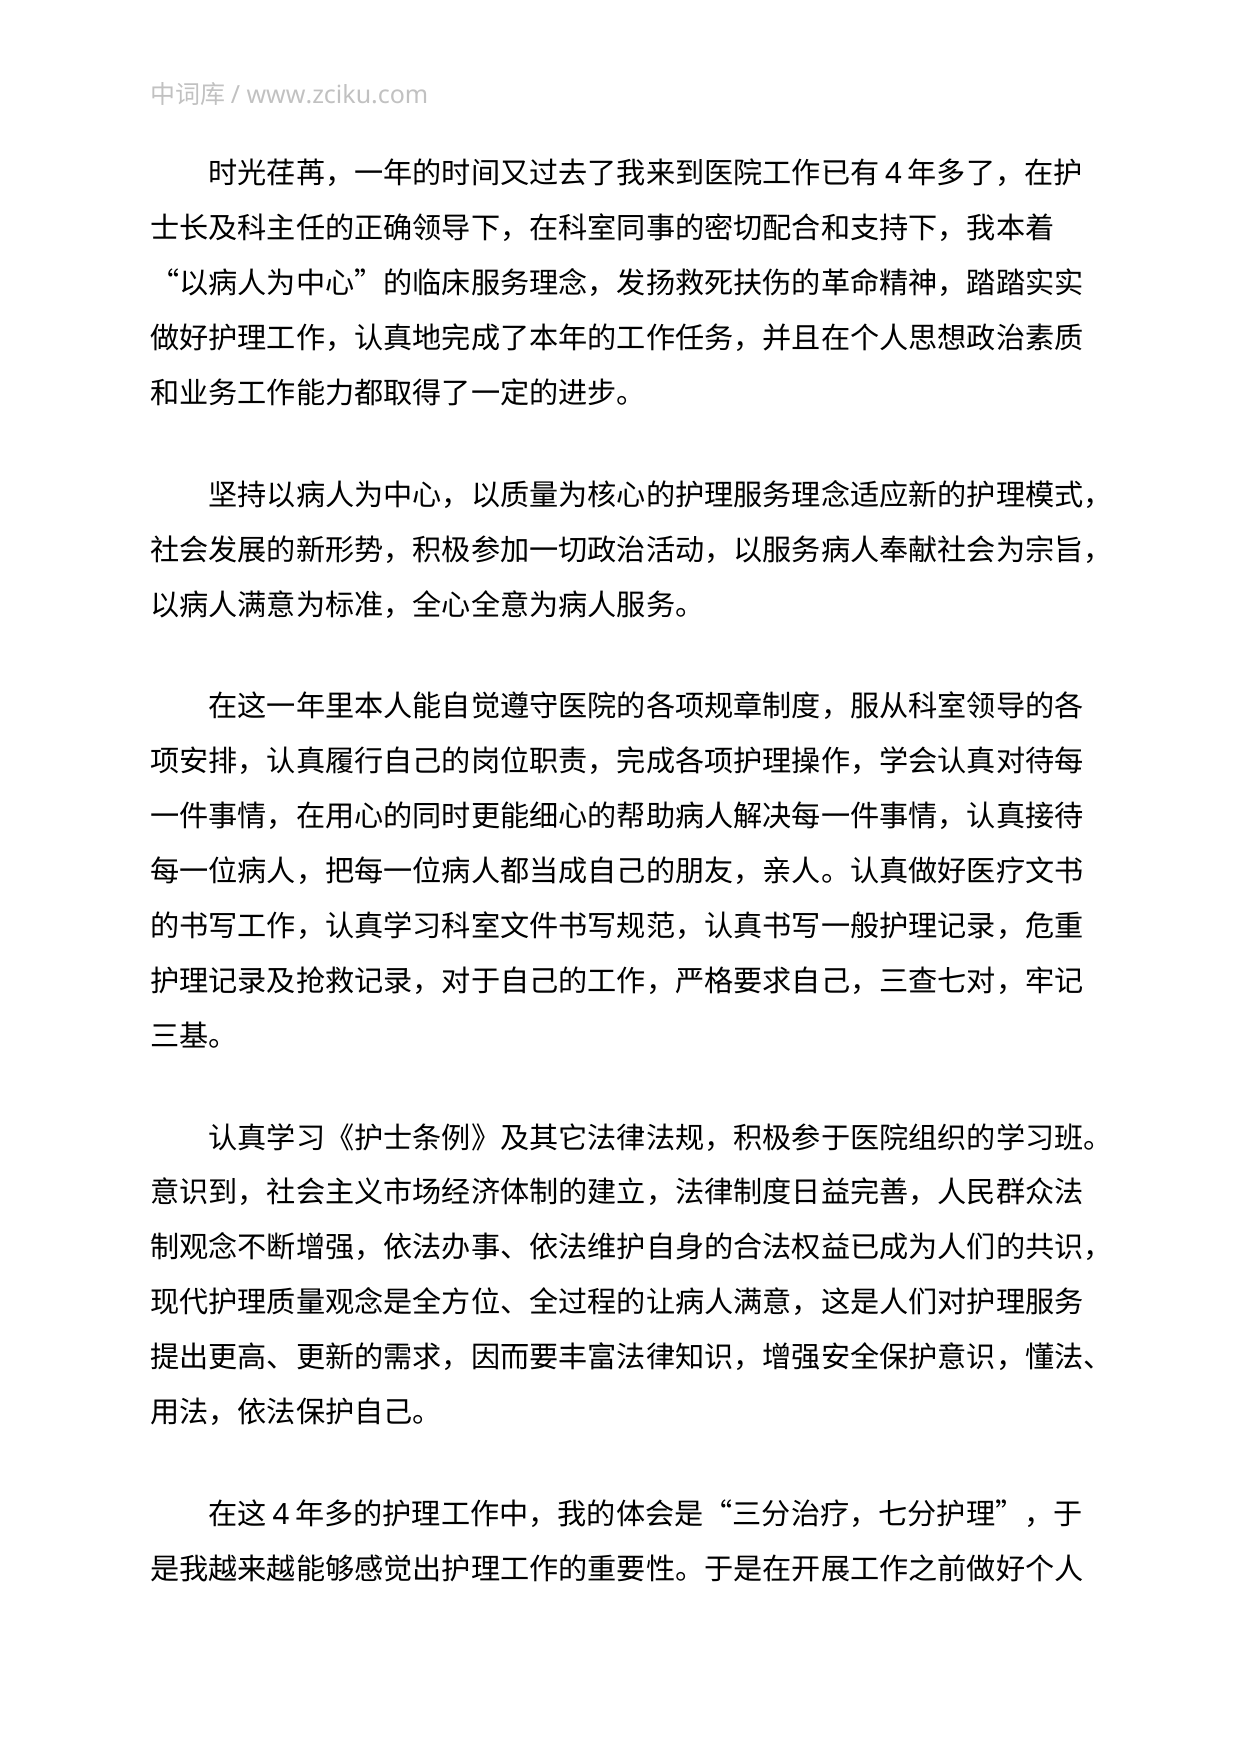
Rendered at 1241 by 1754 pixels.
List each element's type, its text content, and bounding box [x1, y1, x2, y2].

text 在这一年里本人能自觉遵守医院的各项规章制度，服从科室领导的各项安排，认真履行自己的岗位职责，完成各项护理操作，学会认真对待每一件事情，在用心的同时更能细心的帮助病人解决每一件事情，认真接待每一位病人，把每一位病人都当成自己的朋友，亲人。认真做好医疗文书的书写工作，认真学习科室文件书写规范，认真书写一般护理记录，危重护理记录及抢救记录，对于自己的工作，严格要求自己，三查七对，牢记三基。 [150, 683, 1090, 1055]
text 认真学习《护士条例》及其它法律法规，积极参于医院组织的学习班。意识到，社会主义市场经济体制的建立，法律制度日益完善，人民群众法制观念不断增强，依法办事、依法维护自身的合法权益已成为人们的共识，现代护理质量观念是全方位、全过程的让病人满意，这是人们对护理服务提出更高、更新的需求，因而要丰富法律知识，增强安全保护意识，懂法、用法，依法保护自己。 [150, 1114, 1090, 1431]
text 时光荏苒，一年的时间又过去了我来到医院工作已有4年多了，在护士长及科主任的正确领导下，在科室同事的密切配合和支持下，我本着“以病人为中心”的临床服务理念，发扬救死扶伤的革命精神，踏踏实实做好护理工作，认真地完成了本年的工作任务，并且在个人思想政治素质和业务工作能力都取得了一定的进步。 [150, 150, 1090, 412]
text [150, 1490, 1090, 1588]
text 坚持以病人为中心，以质量为核心的护理服务理念适应新的护理模式，社会发展的新形势，积极参加一切政治活动，以服务病人奉献社会为宗旨，以病人满意为标准，全心全意为病人服务。 [150, 471, 1090, 623]
